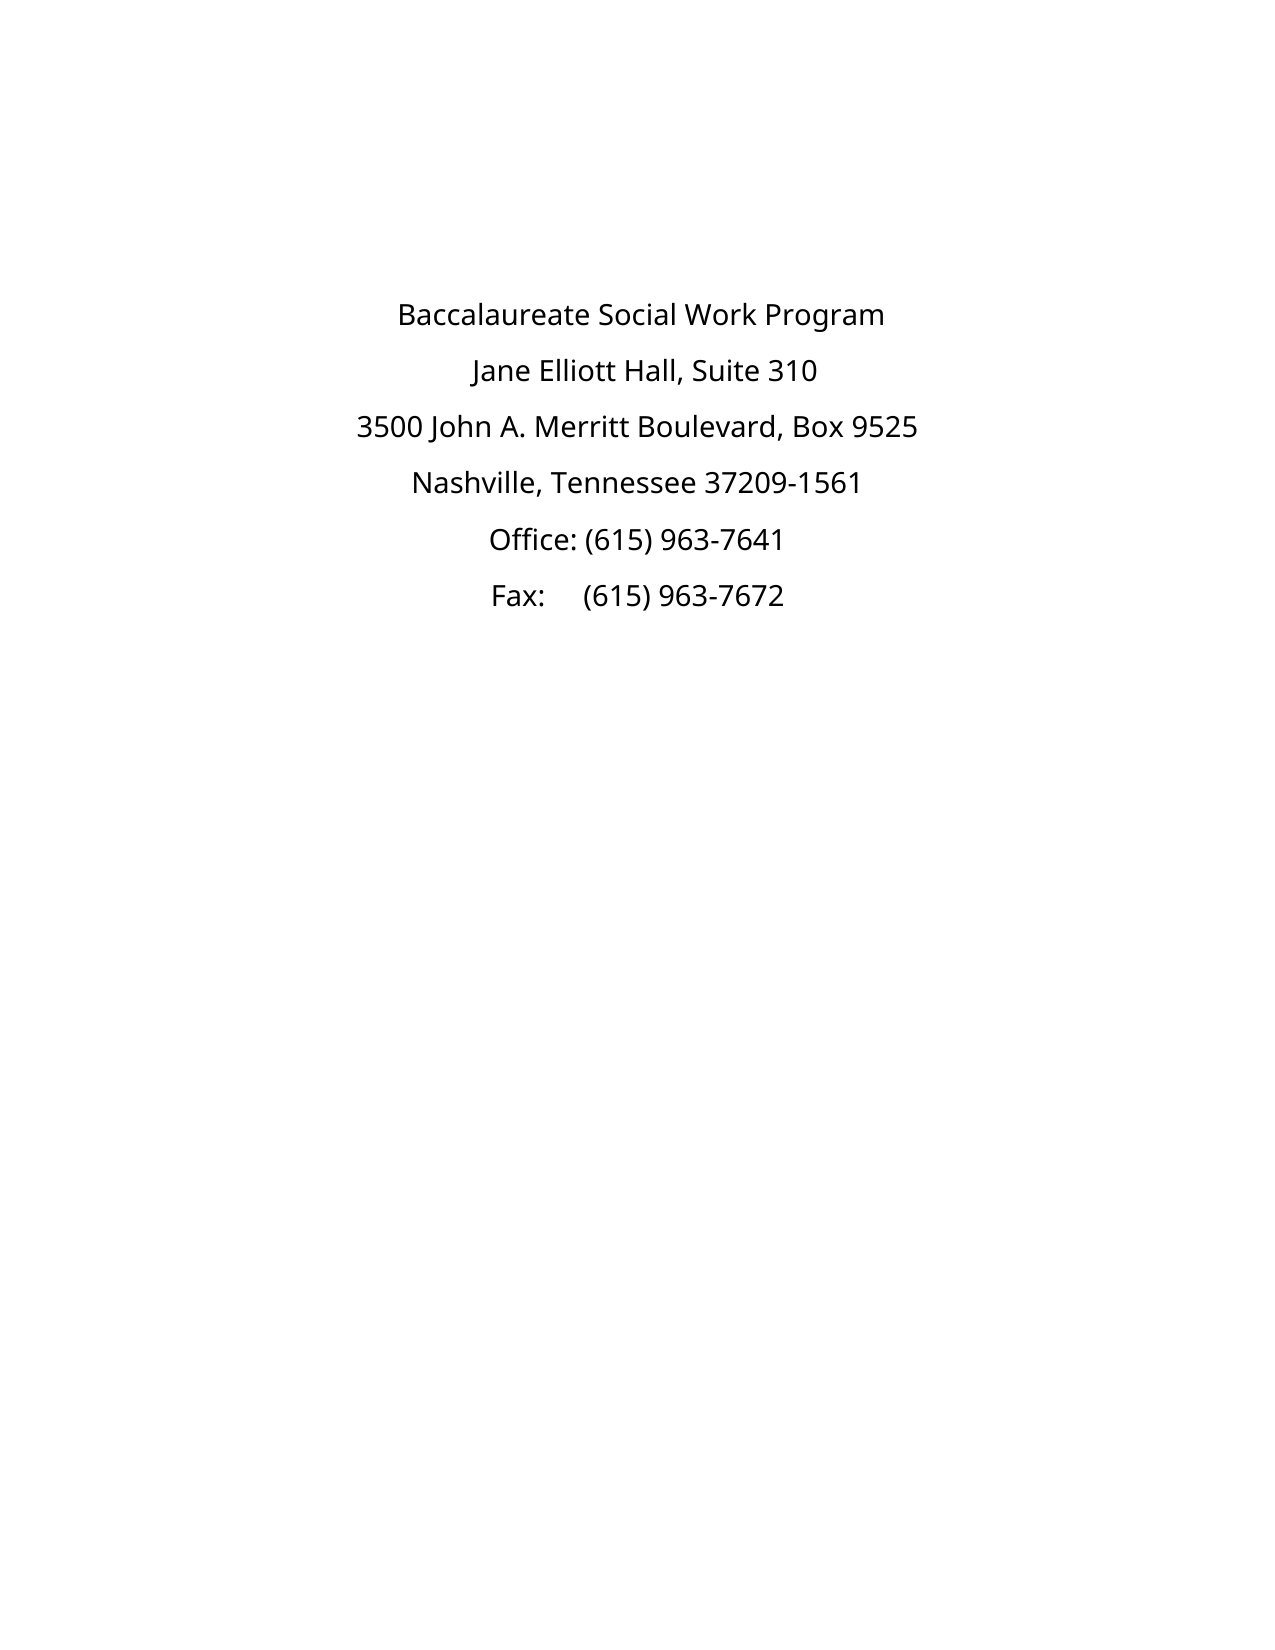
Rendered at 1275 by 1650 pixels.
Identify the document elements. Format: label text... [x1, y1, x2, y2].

text Fax: (615) 963-7672 [150, 576, 1125, 615]
text Baccalaureate Social Work Program [150, 294, 1125, 333]
text Jane Elliott Hall, [150, 350, 1125, 390]
text Office: (615) 963-7641 [150, 519, 1125, 559]
